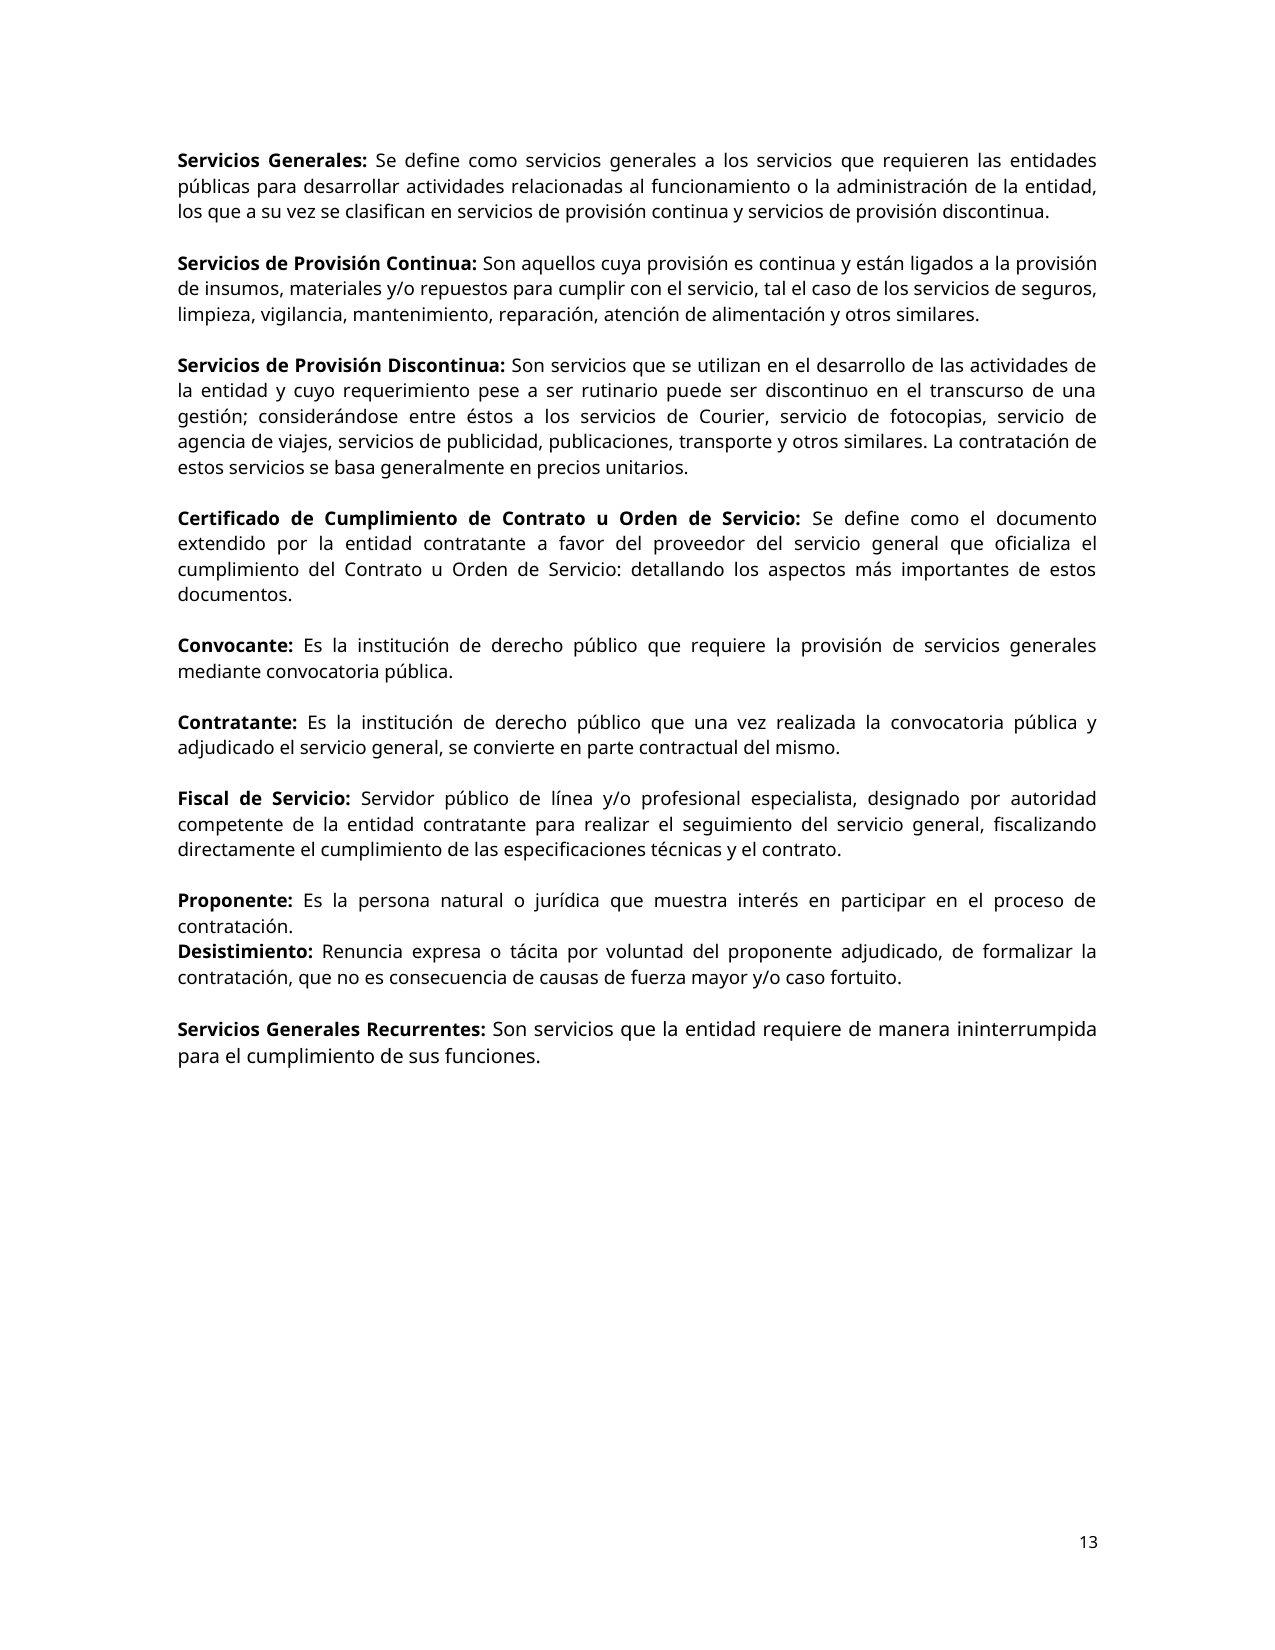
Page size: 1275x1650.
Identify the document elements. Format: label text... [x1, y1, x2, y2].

text Proponente: Es la persona natural o jurídica que muestra interés en participar en el proceso de contratación. [177, 888, 1098, 939]
text Fiscal de Servicio: Servidor público de línea y/o profesional especialista, designado por autoridad competente de la entidad contratante para realizar el seguimiento del servicio general, fiscalizando directamente el cumplimiento de las especificaciones técnicas y el contrato. [177, 786, 1098, 862]
text Convocante: Es la institución de derecho público que requiere la provisión de servicios generales mediante convocatoria pública. [177, 633, 1098, 684]
text Servicios de Provisión Discontinua: Son servicios que se utilizan en el desarrollo de las actividades de la entidad y cuyo requerimiento pese a ser rutinario puede ser discontinuo en el transcurso de una gestión; considerándose entre éstos a los servicios de Courier, servicio de fotocopias, servicio de agencia de viajes, servicios de publicidad, publicaciones, transporte y otros similares. La contratación de estos servicios se basa generalmente en precios unitarios. [177, 352, 1098, 479]
text Contratante: Es la institución de derecho público que una vez realizada la convocatoria pública y adjudicado el servicio general, se convierte en parte contractual del mismo. [177, 709, 1098, 760]
text Servicios de Provisión Continua: Son aquellos cuya provisión es continua y están ligados a la provisión de insumos, materiales y/o repuestos para cumplir con el servicio, tal el caso de los servicios de seguros, limpieza, vigilancia, mantenimiento, reparación, atención de alimentación y otros similares. [177, 250, 1098, 326]
text Servicios Generales: Se define como servicios generales a los servicios que requieren las entidades públicas para desarrollar actividades relacionadas al funcionamiento o la administración de la entidad, los que a su vez se clasifican en servicios de provisión continua y servicios de provisión discontinua. [177, 148, 1098, 224]
text Certificado de Cumplimiento de Contrato u Orden de Servicio: Se define como el documento extendido por la entidad contratante a favor del proveedor del servicio general que oficializa el cumplimiento del Contrato u Orden de Servicio: detallando los aspectos más importantes de estos documentos. [177, 505, 1098, 607]
text Servicios Generales Recurrentes: Son servicios que la entidad requiere de manera ininterrumpida para el cumplimiento de sus funciones. [177, 1015, 1098, 1069]
text Desistimiento: Renuncia expresa o tácita por voluntad del proponente adjudicado, de formalizar la contratación, que no es consecuencia de causas de fuerza mayor y/o caso fortuito. [177, 939, 1098, 990]
